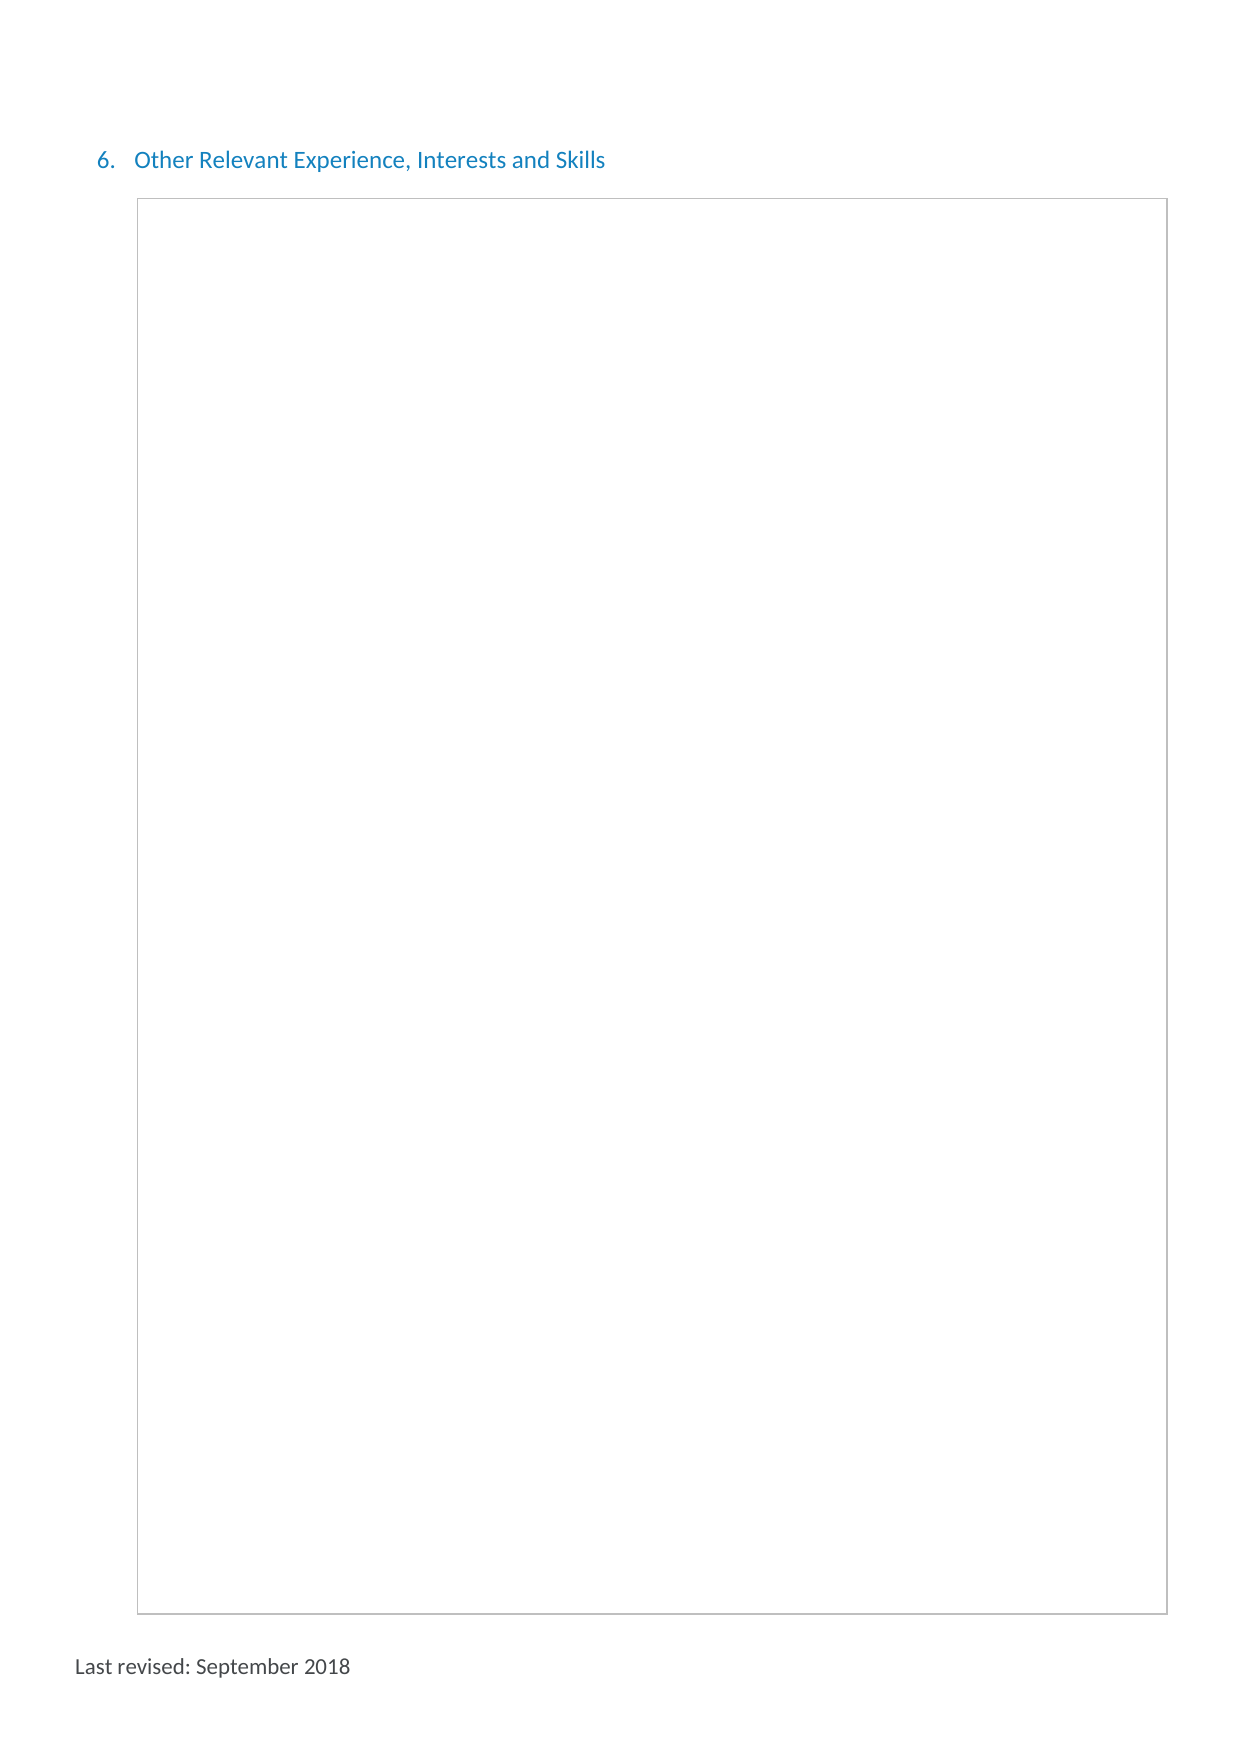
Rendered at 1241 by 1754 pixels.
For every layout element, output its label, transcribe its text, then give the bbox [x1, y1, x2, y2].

subtitle Other Relevant Experience, Interests and Skills [97, 145, 1165, 175]
